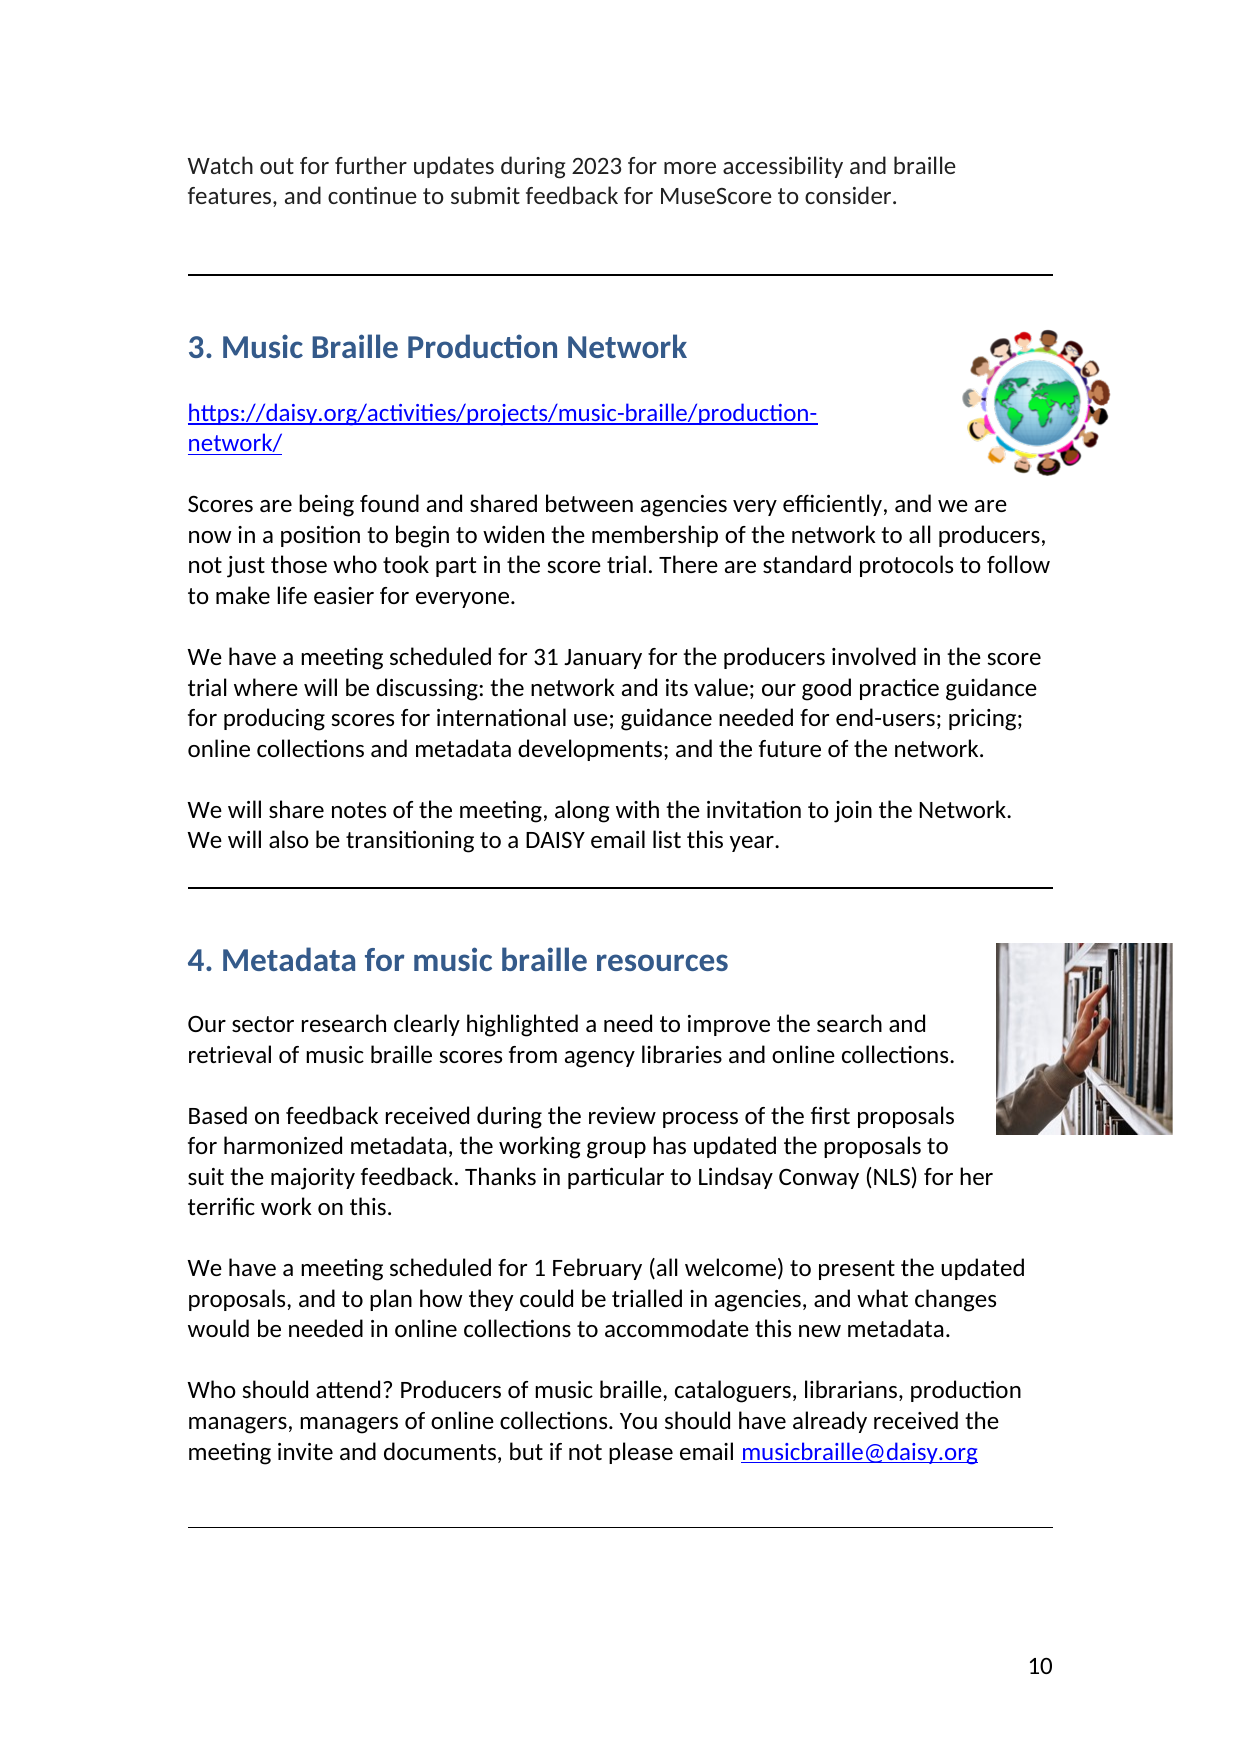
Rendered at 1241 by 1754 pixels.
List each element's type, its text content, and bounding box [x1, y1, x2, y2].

text https://daisy.org/activities/projects/music-braille/production-network/ [187, 397, 914, 458]
text Who should attend? Producers of music braille, cataloguers, librarians, production managers, managers of online collections. You should have already received the meeting invite and documents, but if not please email musicbraille@daisy.org [187, 1375, 1053, 1466]
text We will share notes of the meeting, along with the invitation to join the Network. We will also be transitioning to a DAISY email list this year. [187, 794, 1053, 855]
text Based on feedback received during the review process of the first proposals for harmonized metadata, the working group has updated the proposals to suit the majority feedback. Thanks in particular to Lindsay Conway (NLS) for her terrific work on this. [187, 1100, 1053, 1222]
text Watch out for further updates during 2023 for more accessibility and braille features, and continue to submit feedback for MuseScore to consider. [187, 150, 1053, 211]
text Our sector research clearly highlighted a need to improve the search and retrieval of music braille scores from agency libraries and online collections. [187, 1008, 996, 1069]
picture [914, 324, 1161, 489]
text We have a meeting scheduled for 31 January for the producers involved in the score trial where will be discussing: the network and its value; our good practice guidance for producing scores for international use; guidance needed for end-users; pricing; online collections and metadata developments; and the future of the network. [187, 641, 1053, 763]
text Scores are being found and shared between agencies very efficiently, and we are now in a position to begin to widen the membership of the network to all producers, not just those who took part in the score trial. There are standard protocols to follow to make life easier for everyone. [187, 488, 1053, 611]
subtitle 3. Music Braille Production Network [187, 326, 914, 366]
subtitle 4. Metadata for music braille resources [187, 939, 1053, 980]
picture [996, 943, 1173, 1135]
text We have a meeting scheduled for 1 February (all welcome) to present the updated proposals, and to plan how they could be trialled in agencies, and what changes would be needed in online collections to accommodate this new metadata. [187, 1253, 1053, 1344]
